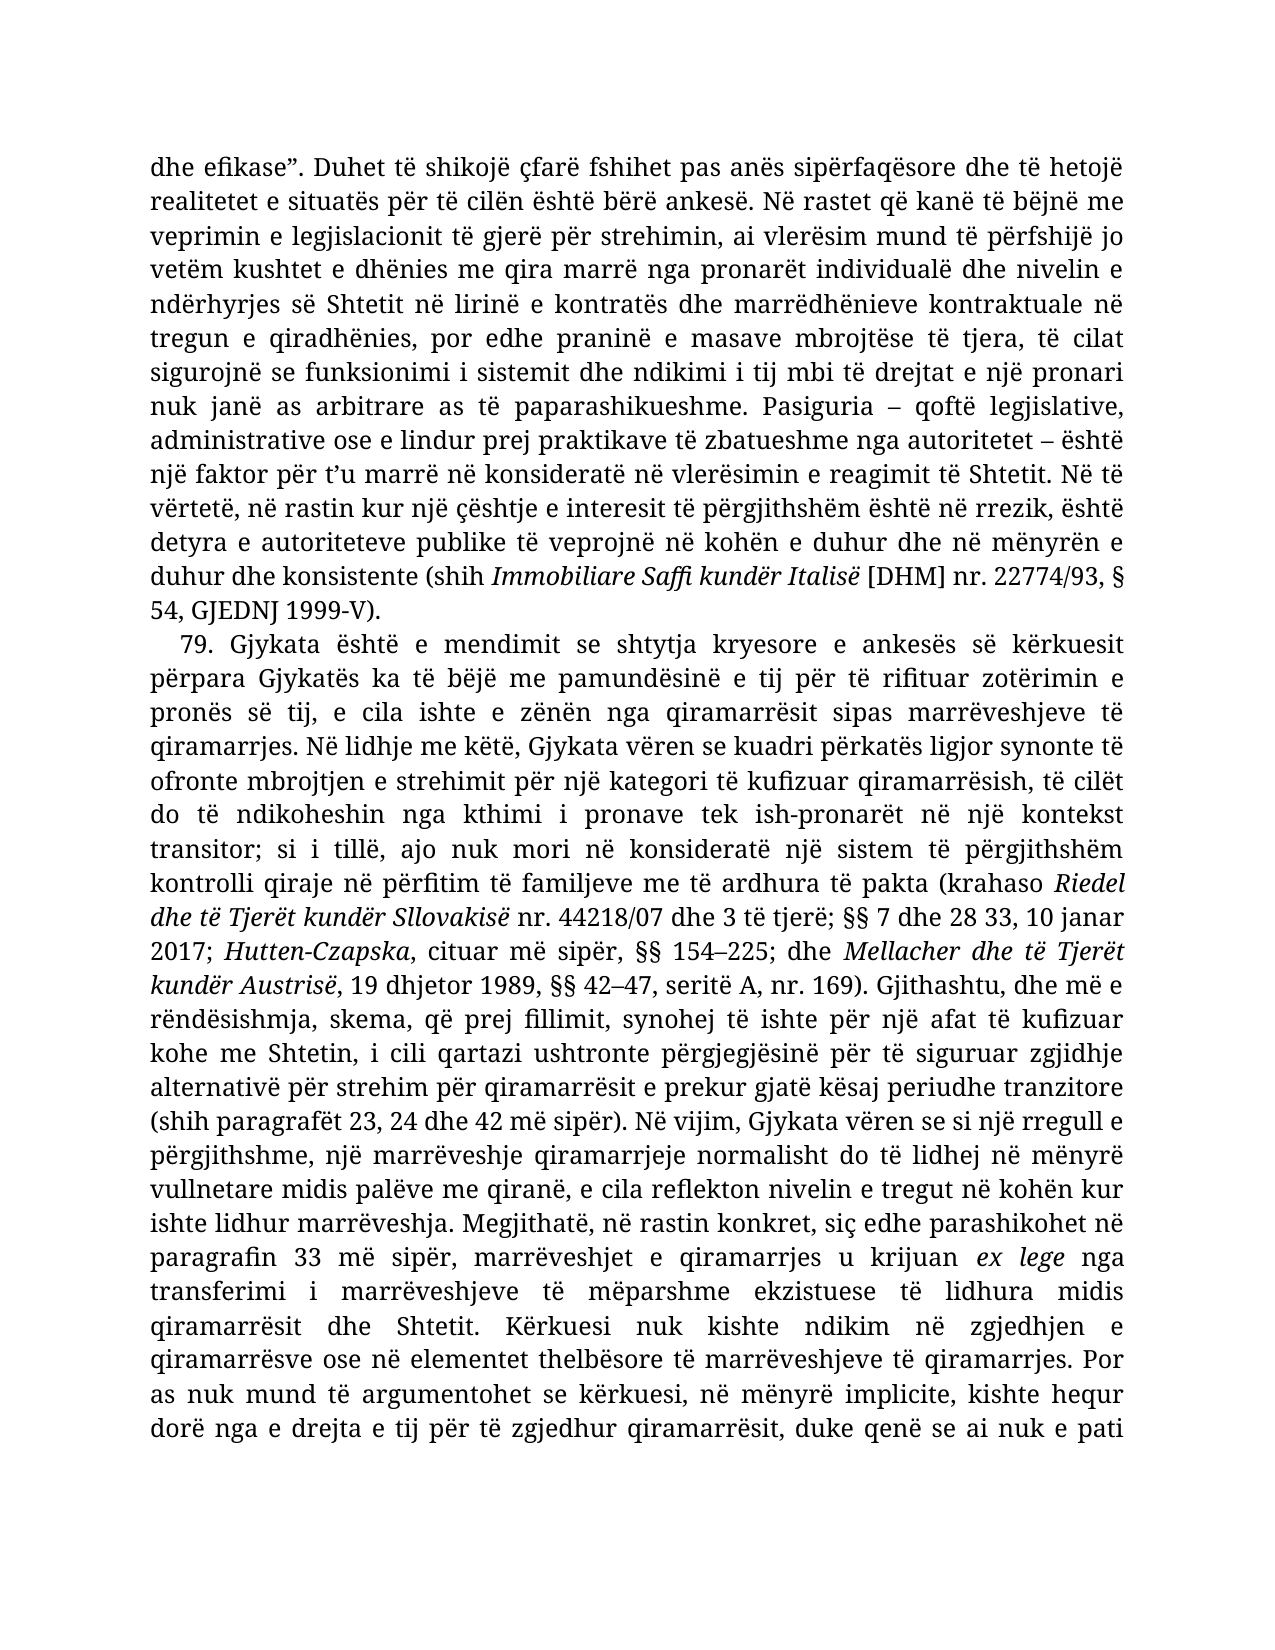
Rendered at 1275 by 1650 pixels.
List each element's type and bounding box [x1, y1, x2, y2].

text [150, 150, 1125, 627]
text [150, 627, 1125, 1444]
